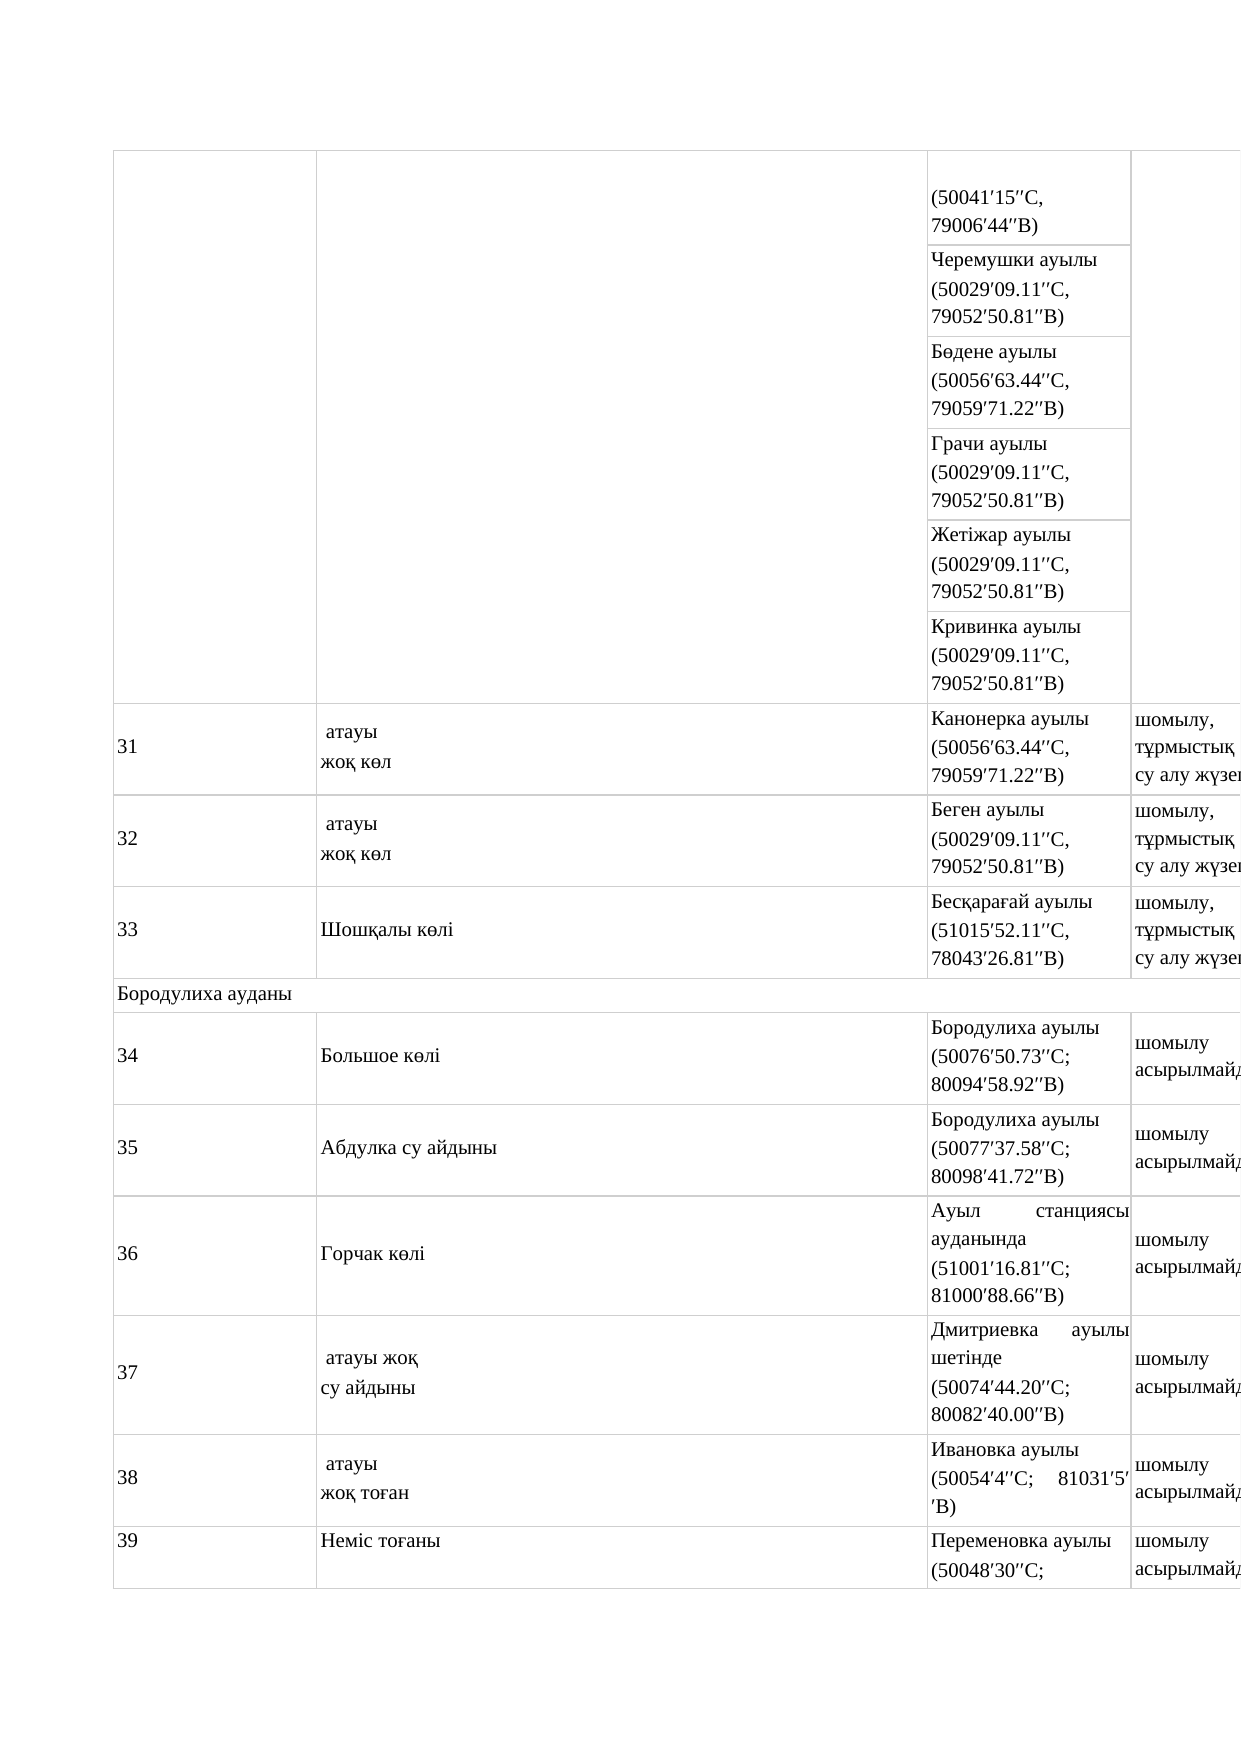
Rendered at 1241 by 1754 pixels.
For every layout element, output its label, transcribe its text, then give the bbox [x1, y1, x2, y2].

table_cell Горчак көлі [317, 1197, 927, 1314]
table_cell атауы жоқ тоған [317, 1435, 927, 1526]
table_cell 31 [114, 704, 316, 794]
table_cell Канонерка ауылы (50056′63.44′′С, 79059′71.22′′B) [928, 704, 1130, 794]
table_cell Неміс тоғаны [317, 1527, 927, 1587]
table_cell шомылу жүзеге асырылмайды [1132, 1197, 1240, 1314]
table_cell Бородулиха ауылы (50077′37.58′′С; 80098′41.72′′В) [928, 1105, 1130, 1195]
table_cell 35 [114, 1105, 316, 1195]
table_cell Дмитриевка ауылы шетінде (50074′44.20′′С; 80082′40.00′′В) [928, 1316, 1130, 1434]
table_cell Черемушки ауылы (50029′09.11′′С, 79052′50.81′′B) [928, 246, 1130, 336]
table_cell 33 [114, 887, 316, 978]
table_cell 36 [114, 1197, 316, 1314]
table_cell Абдулка су айдыны [317, 1105, 927, 1195]
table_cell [928, 1527, 1130, 1587]
table_cell 39 [114, 1527, 316, 1587]
table_cell Грачи ауылы (50029′09.11′′С, 79052′50.81′′B) [928, 429, 1130, 519]
table_cell шомылу жүзеге асырылмайды [1132, 1435, 1240, 1526]
table_cell 34 [114, 1013, 316, 1104]
table_cell 32 [114, 796, 316, 886]
table_cell Ивановка ауылы (50054′4′′С; 81031′5′′В) [928, 1435, 1130, 1526]
table_cell шомылу, ауыз су және тұрмыстық қажеттіліктерге су алу жүзеге асырылмайды [1132, 887, 1240, 978]
table_cell 38 [114, 1435, 316, 1526]
table_cell атауы жоқ көл [317, 704, 927, 794]
table_cell шомылу, ауыз су және тұрмыстық қажеттіліктерге су алу жүзеге асырылмайды [1132, 796, 1240, 886]
table_cell Ауыл станциясы ауданында (51001′16.81′′С; 81000′88.66′′В) [928, 1197, 1130, 1314]
table_cell Большое көлі [317, 1013, 927, 1104]
table_cell атауы жоқ көл [317, 796, 927, 886]
table_cell атауы жоқ су айдыны [317, 1316, 927, 1434]
table_cell шомылу жүзеге асырылмайды [1132, 1105, 1240, 1195]
table_cell Бесқарағай ауылы (51015′52.11′′С, 78043′26.81′′B) [928, 887, 1130, 978]
table_cell Бородулиха ауданы [114, 979, 1240, 1012]
table_cell Бородулиха ауылы (50076′50.73′′С; 80094′58.92′′В) [928, 1013, 1130, 1104]
table_cell шомылу жүзеге асырылмайды [1132, 1316, 1240, 1434]
table_cell Бөдене ауылы (50056′63.44′′С, 79059′71.22′′B) [928, 337, 1130, 428]
table_cell Жетіжар ауылы (50029′09.11′′С, 79052′50.81′′B) [928, 521, 1130, 611]
table_cell 37 [114, 1316, 316, 1434]
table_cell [1132, 1527, 1240, 1587]
table_cell Беген ауылы (50029′09.11′′С, 79052′50.81′′B) [928, 796, 1130, 886]
table_cell шомылу, ауыз су және тұрмыстық қажеттіліктерге су алу жүзеге асырылмайды [1132, 704, 1240, 794]
table_cell Кривинка ауылы (50029′09.11′′С, 79052′50.81′′B) [928, 612, 1130, 703]
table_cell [928, 151, 1130, 244]
table_cell шомылу жүзеге асырылмайды [1132, 1013, 1240, 1104]
table_cell Шошқалы көлі [317, 887, 927, 978]
